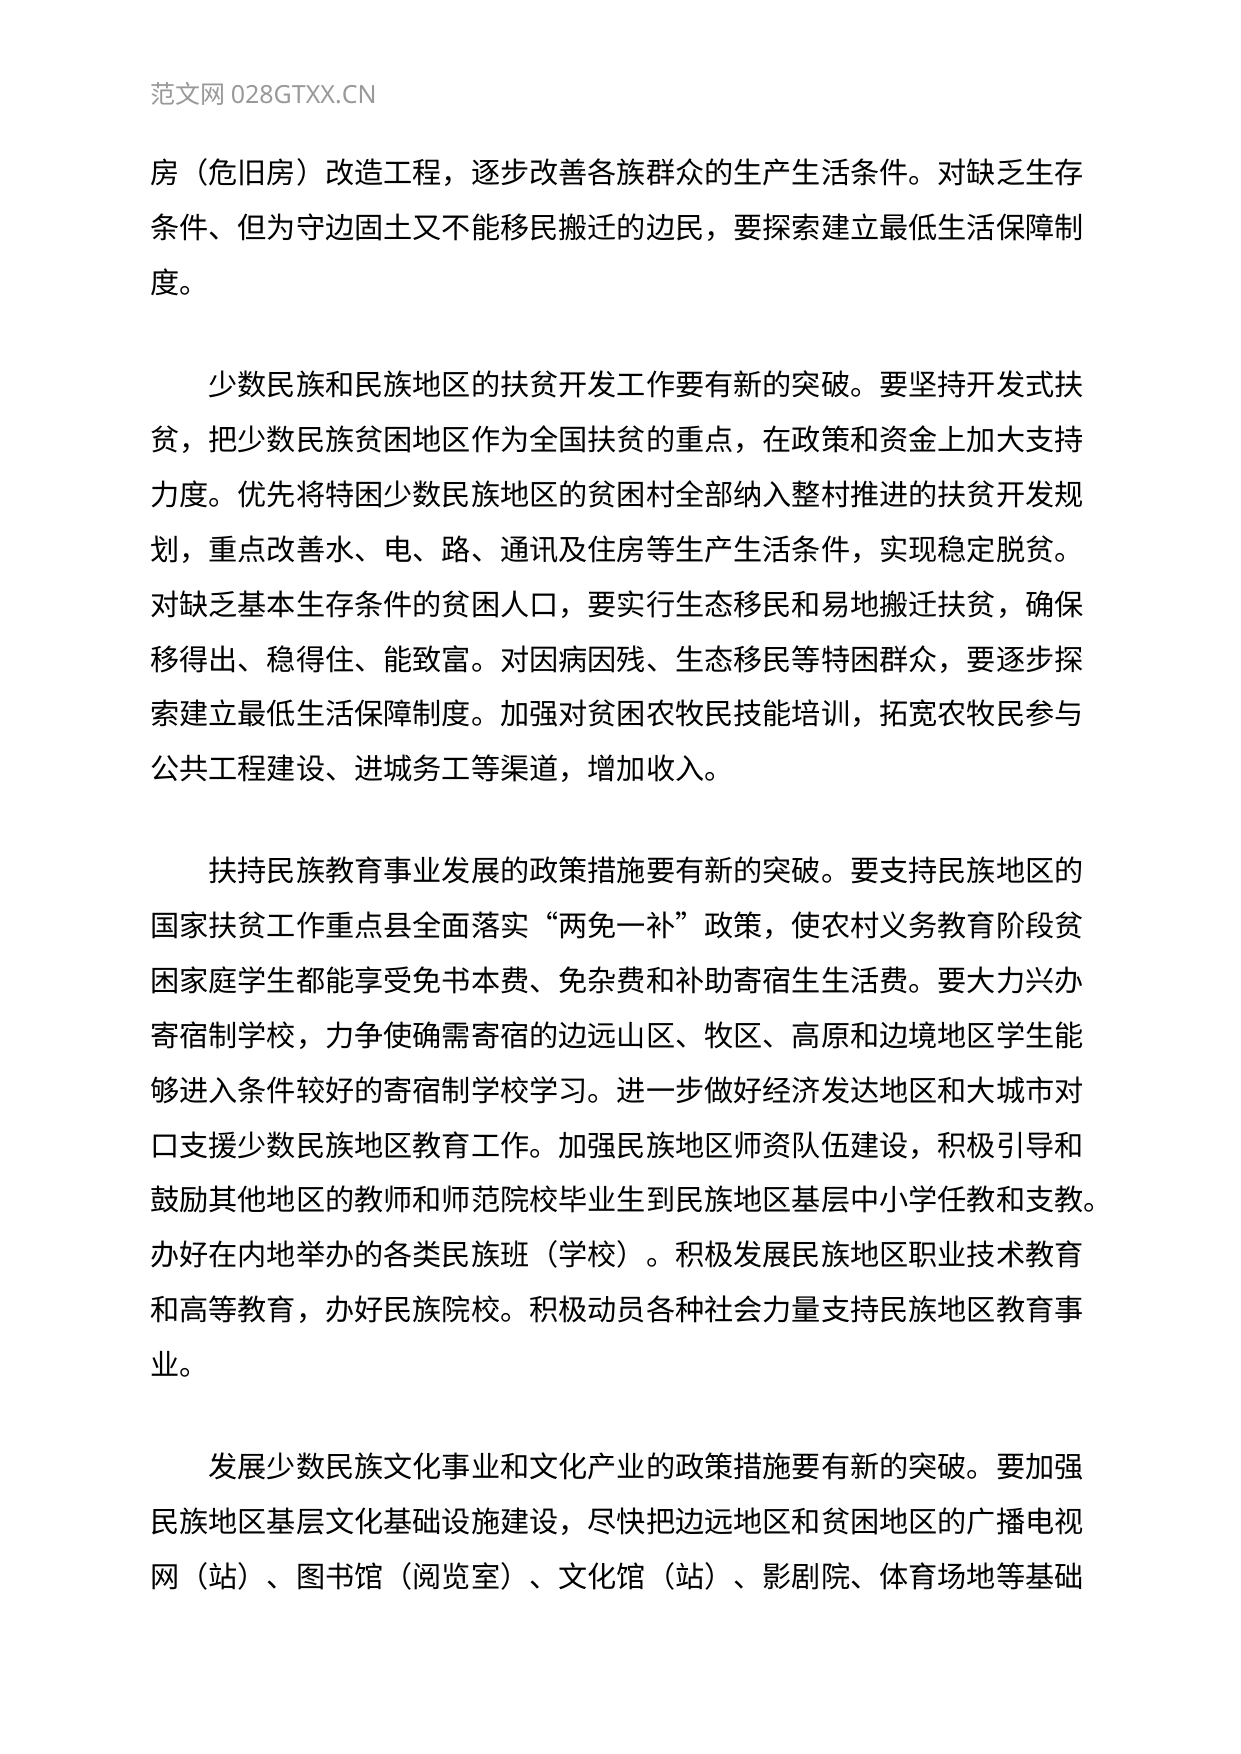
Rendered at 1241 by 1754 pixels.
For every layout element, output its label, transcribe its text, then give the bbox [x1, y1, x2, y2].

text 少数民族和民族地区的扶贫开发工作要有新的突破。要坚持开发式扶贫，把少数民族贫困地区作为全国扶贫的重点，在政策和资金上加大支持力度。优先将特困少数民族地区的贫困村全部纳入整村推进的扶贫开发规划，重点改善水、电、路、通讯及住房等生产生活条件，实现稳定脱贫。对缺乏基本生存条件的贫困人口，要实行生态移民和易地搬迁扶贫，确保移得出、稳得住、能致富。对因病因残、生态移民等特困群众，要逐步探索建立最低生活保障制度。加强对贫困农牧民技能培训，拓宽农牧民参与公共工程建设、进城务工等渠道，增加收入。 [150, 362, 1090, 788]
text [150, 150, 1090, 302]
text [150, 1443, 1090, 1596]
text 扶持民族教育事业发展的政策措施要有新的突破。要支持民族地区的国家扶贫工作重点县全面落实“两免一补”政策，使农村义务教育阶段贫困家庭学生都能享受免书本费、免杂费和补助寄宿生生活费。要大力兴办寄宿制学校，力争使确需寄宿的边远山区、牧区、高原和边境地区学生能够进入条件较好的寄宿制学校学习。进一步做好经济发达地区和大城市对口支援少数民族地区教育工作。加强民族地区师资队伍建设，积极引导和鼓励其他地区的教师和师范院校毕业生到民族地区基层中小学任教和支教。办好在内地举办的各类民族班（学校）。积极发展民族地区职业技术教育和高等教育，办好民族院校。积极动员各种社会力量支持民族地区教育事业。 [150, 848, 1090, 1384]
